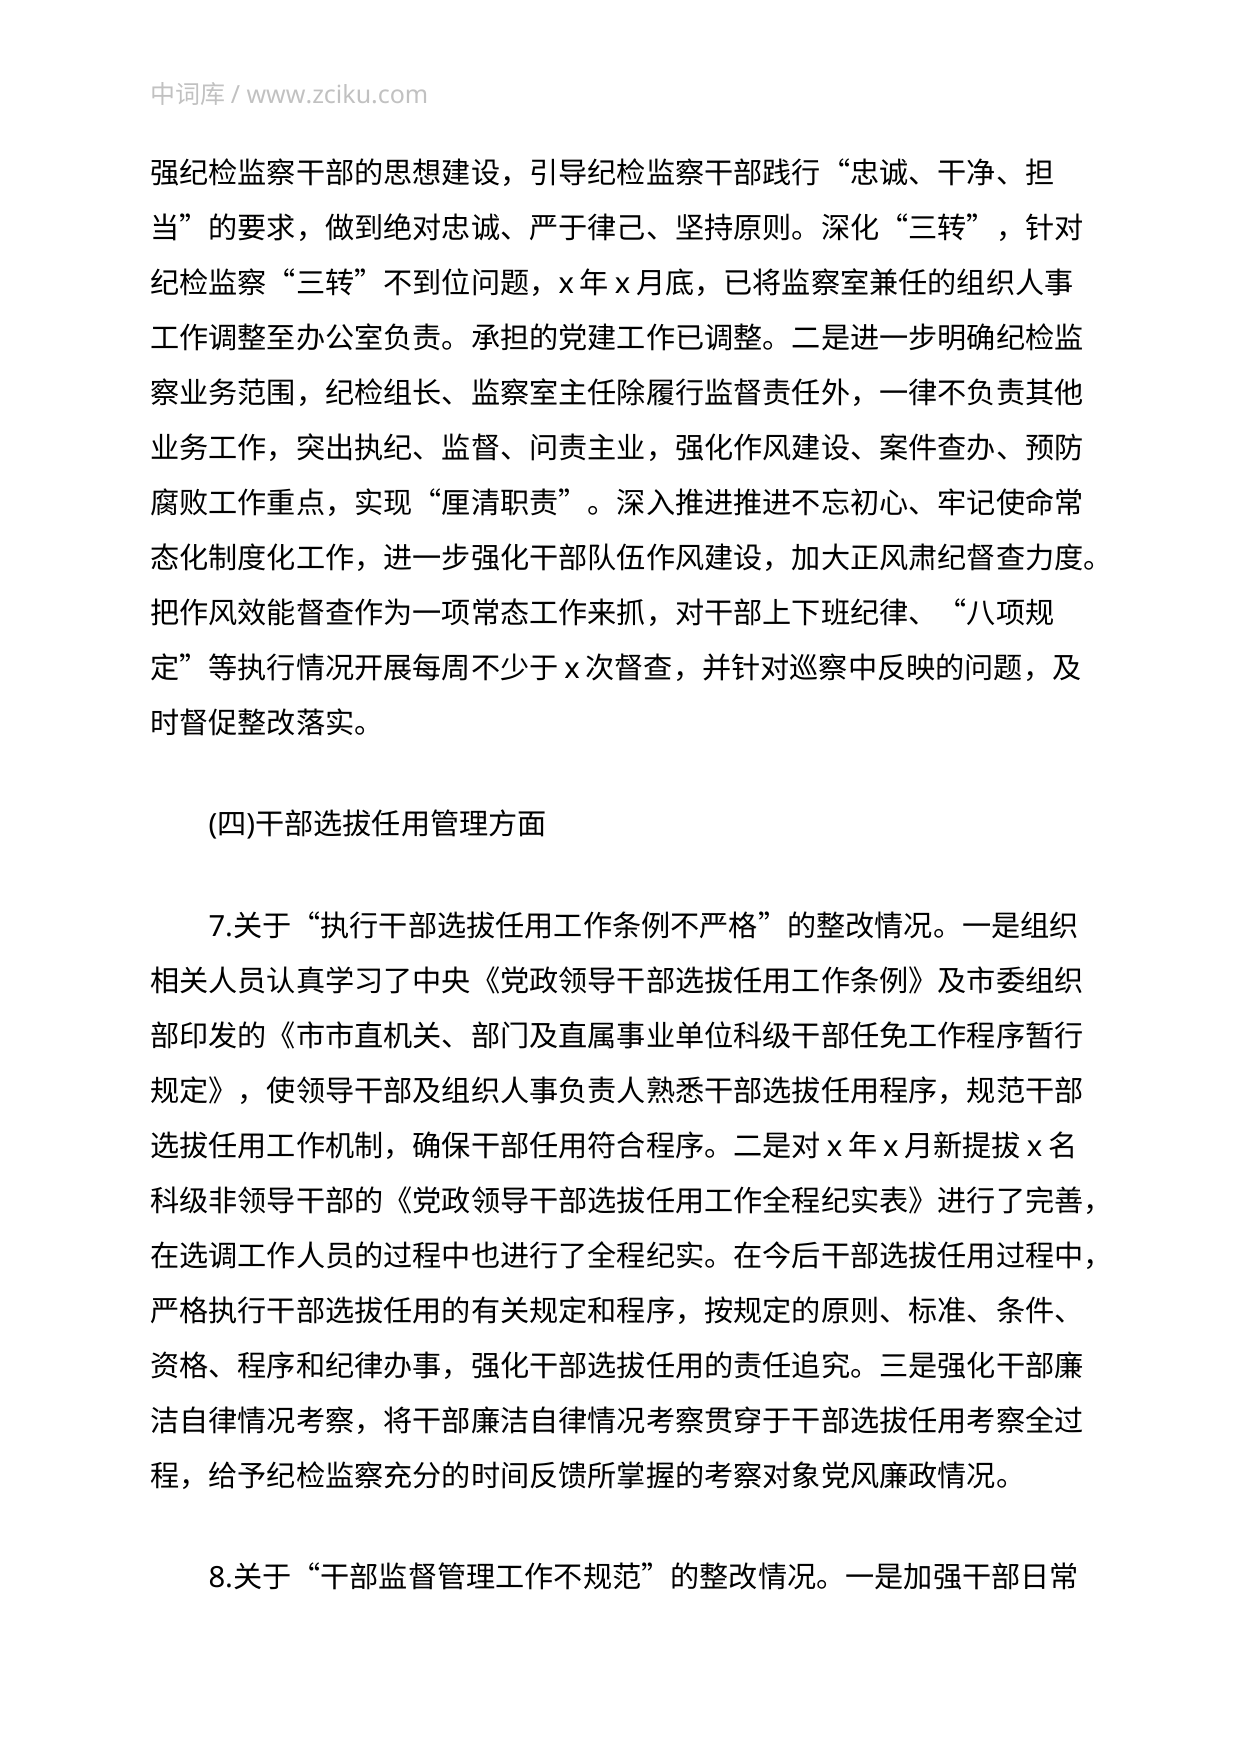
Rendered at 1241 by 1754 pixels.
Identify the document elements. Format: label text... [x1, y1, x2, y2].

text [150, 1554, 1090, 1596]
text 7.关于“执行干部选拔任用工作条例不严格”的整改情况。一是组织相关人员认真学习了中央《党政领导干部选拔任用工作条例》及市委组织部印发的《市市直机关、部门及直属事业单位科级干部任免工作程序暂行规定》，使领导干部及组织人事负责人熟悉干部选拔任用程序，规范干部选拔任用工作机制，确保干部任用符合程序。二是对x年x月新提拔x名科级非领导干部的《党政领导干部选拔任用工作全程纪实表》进行了完善，在选调工作人员的过程中也进行了全程纪实。在今后干部选拔任用过程中，严格执行干部选拔任用的有关规定和程序，按规定的原则、标准、条件、资格、程序和纪律办事，强化干部选拔任用的责任追究。三是强化干部廉洁自律情况考察，将干部廉洁自律情况考察贯穿于干部选拔任用考察全过程，给予纪检监察充分的时间反馈所掌握的考察对象党风廉政情况。 [150, 903, 1090, 1494]
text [150, 150, 1090, 741]
text (四)干部选拔任用管理方面 [150, 801, 1090, 843]
